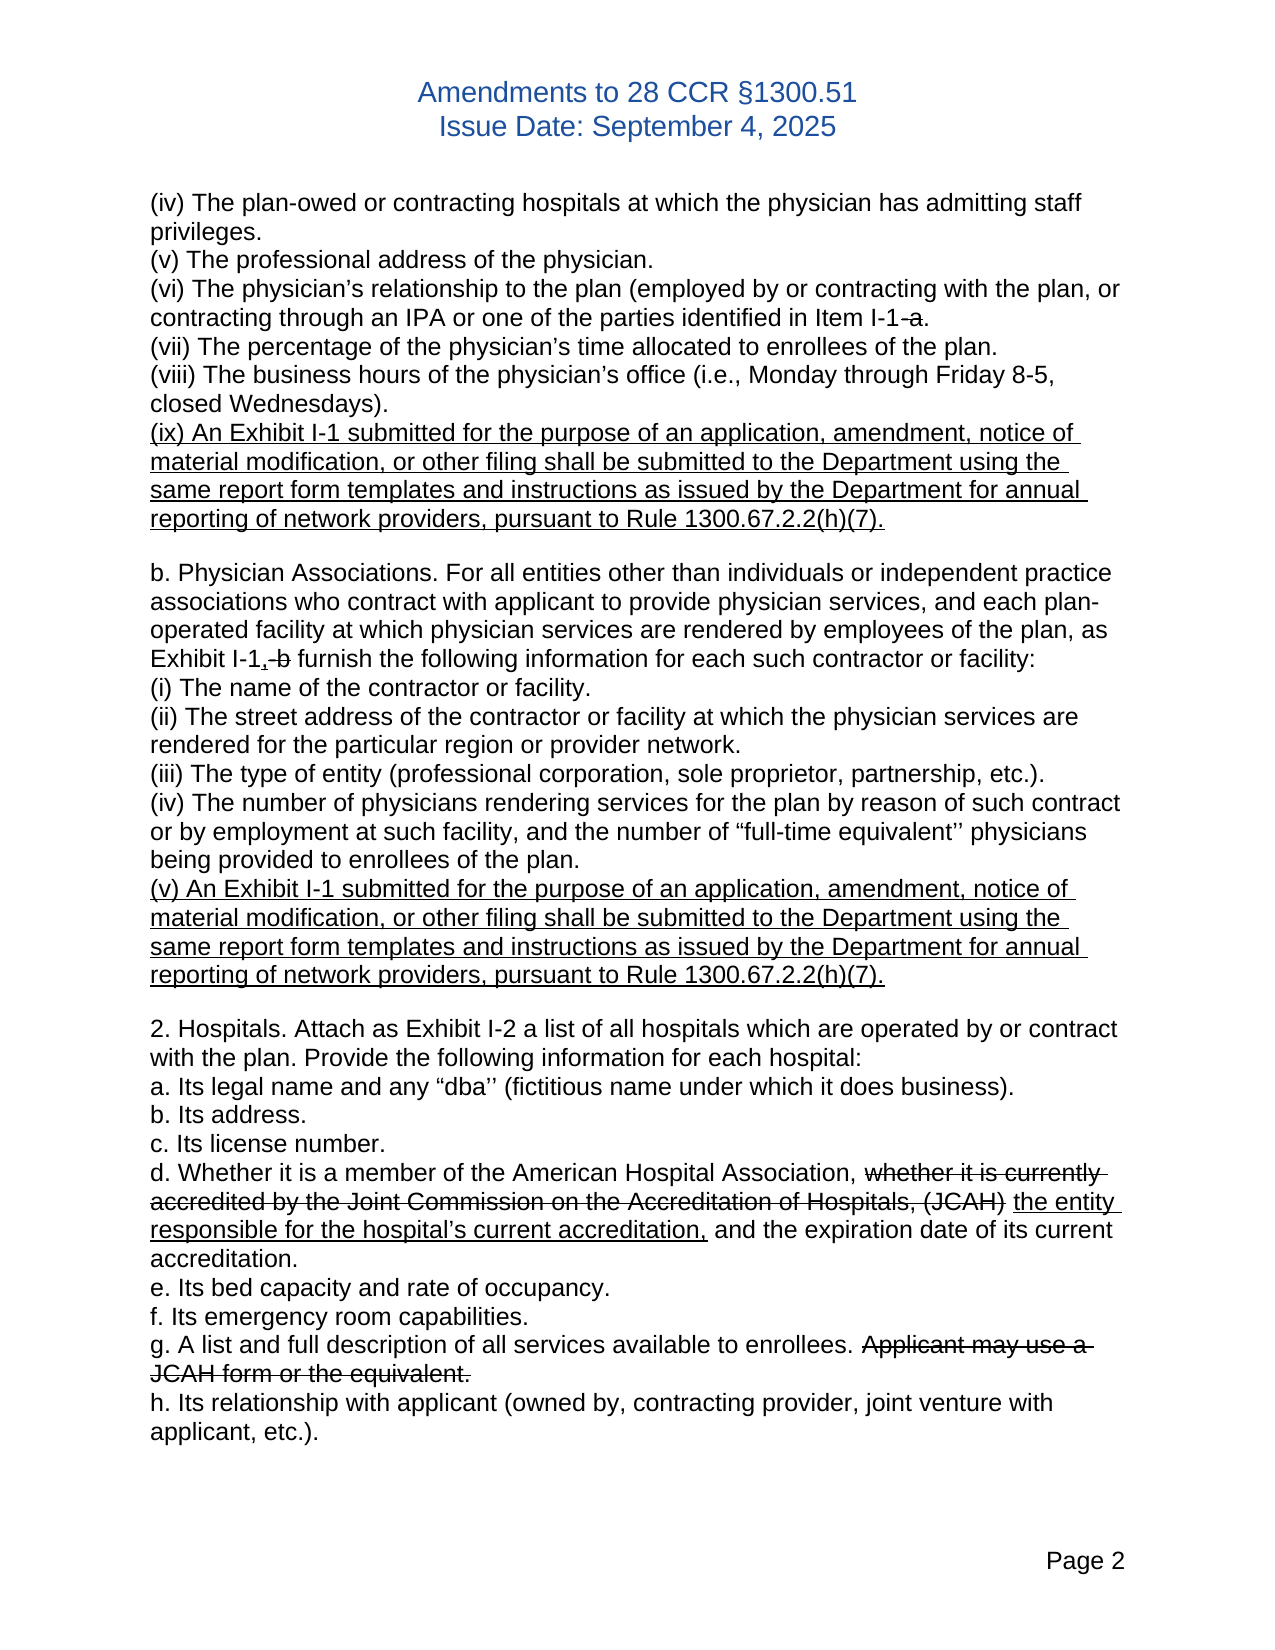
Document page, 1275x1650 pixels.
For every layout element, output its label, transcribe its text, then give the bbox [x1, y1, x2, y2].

text (vii) The percentage of the physician’s time allocated to enrollees of the plan. [150, 332, 1125, 360]
text a. Its legal name and any “dba’’ (fictitious name under which it does business). [150, 1072, 1125, 1100]
text (viii) The business hours of the physician’s office (i.e., Monday through Friday 8-5, closed Wednesdays). [150, 360, 1125, 418]
text (iv) The number of physicians rendering services for the plan by reason of such contract or by employment at such facility, and the number of “full-time equivalent’’ physicians being provided to enrollees of the plan. [150, 788, 1125, 874]
text (i) The name of the contractor or facility. [150, 673, 1125, 702]
text (iii) The type of entity (professional corporation, sole proprietor, partnership, etc.). [150, 759, 1125, 788]
text c. Its license number. [150, 1129, 1125, 1158]
text g. A list and full description of all services available to enrollees. Applicant may use a JCAH form or the equivalent. [150, 1330, 1125, 1388]
text e. Its bed capacity and rate of occupancy. [150, 1273, 1125, 1302]
text 2. Hospitals. Attach as Exhibit I-2 a list of all hospitals which are operated by or contract with the plan. Provide the following information for each hospital: [150, 1014, 1125, 1072]
text d. Whether it is a member of the American Hospital Association, whether it is currently accredited by the Joint Commission on the Accreditation of Hospitals, (JCAH) the entity responsible for the hospital’s current accreditation, and the expiration date of its current accreditation. [150, 1158, 1125, 1273]
text f. Its emergency room capabilities. [150, 1302, 1125, 1330]
text (vi) The physician’s relationship to the plan (employed by or contracting with the plan, or contracting through an IPA or one of the parties identified in Item I-1-a. [150, 274, 1125, 332]
text (ix) An Exhibit I-1 submitted for the purpose of an application, amendment, notice of material modification, or other filing shall be submitted to the Department using the same report form templates and instructions as issued by the Department for annual reporting of network providers, pursuant to Rule 1300.67.2.2(h)(7). [150, 418, 1125, 533]
text (iv) The plan-owed or contracting hospitals at which the physician has admitting staff privileges. [150, 188, 1125, 245]
text h. Its relationship with applicant (owned by, contracting provider, joint venture with applicant, etc.). [150, 1388, 1125, 1445]
text (v) An Exhibit I-1 submitted for the purpose of an application, amendment, notice of material modification, or other filing shall be submitted to the Department using the same report form templates and instructions as issued by the Department for annual reporting of network providers, pursuant to Rule 1300.67.2.2(h)(7). [150, 874, 1125, 989]
text (ii) The street address of the contractor or facility at which the physician services are rendered for the particular region or provider network. [150, 702, 1125, 759]
text b. Its address. [150, 1100, 1125, 1129]
text (v) The professional address of the physician. [150, 245, 1125, 274]
text b. Physician Associations. For all entities other than individuals or independent practice associations who contract with applicant to provide physician services, and each plan-operated facility at which physician services are rendered by employees of the plan, as Exhibit I-1,-b furnish the following information for each such contractor or facility: [150, 558, 1125, 673]
